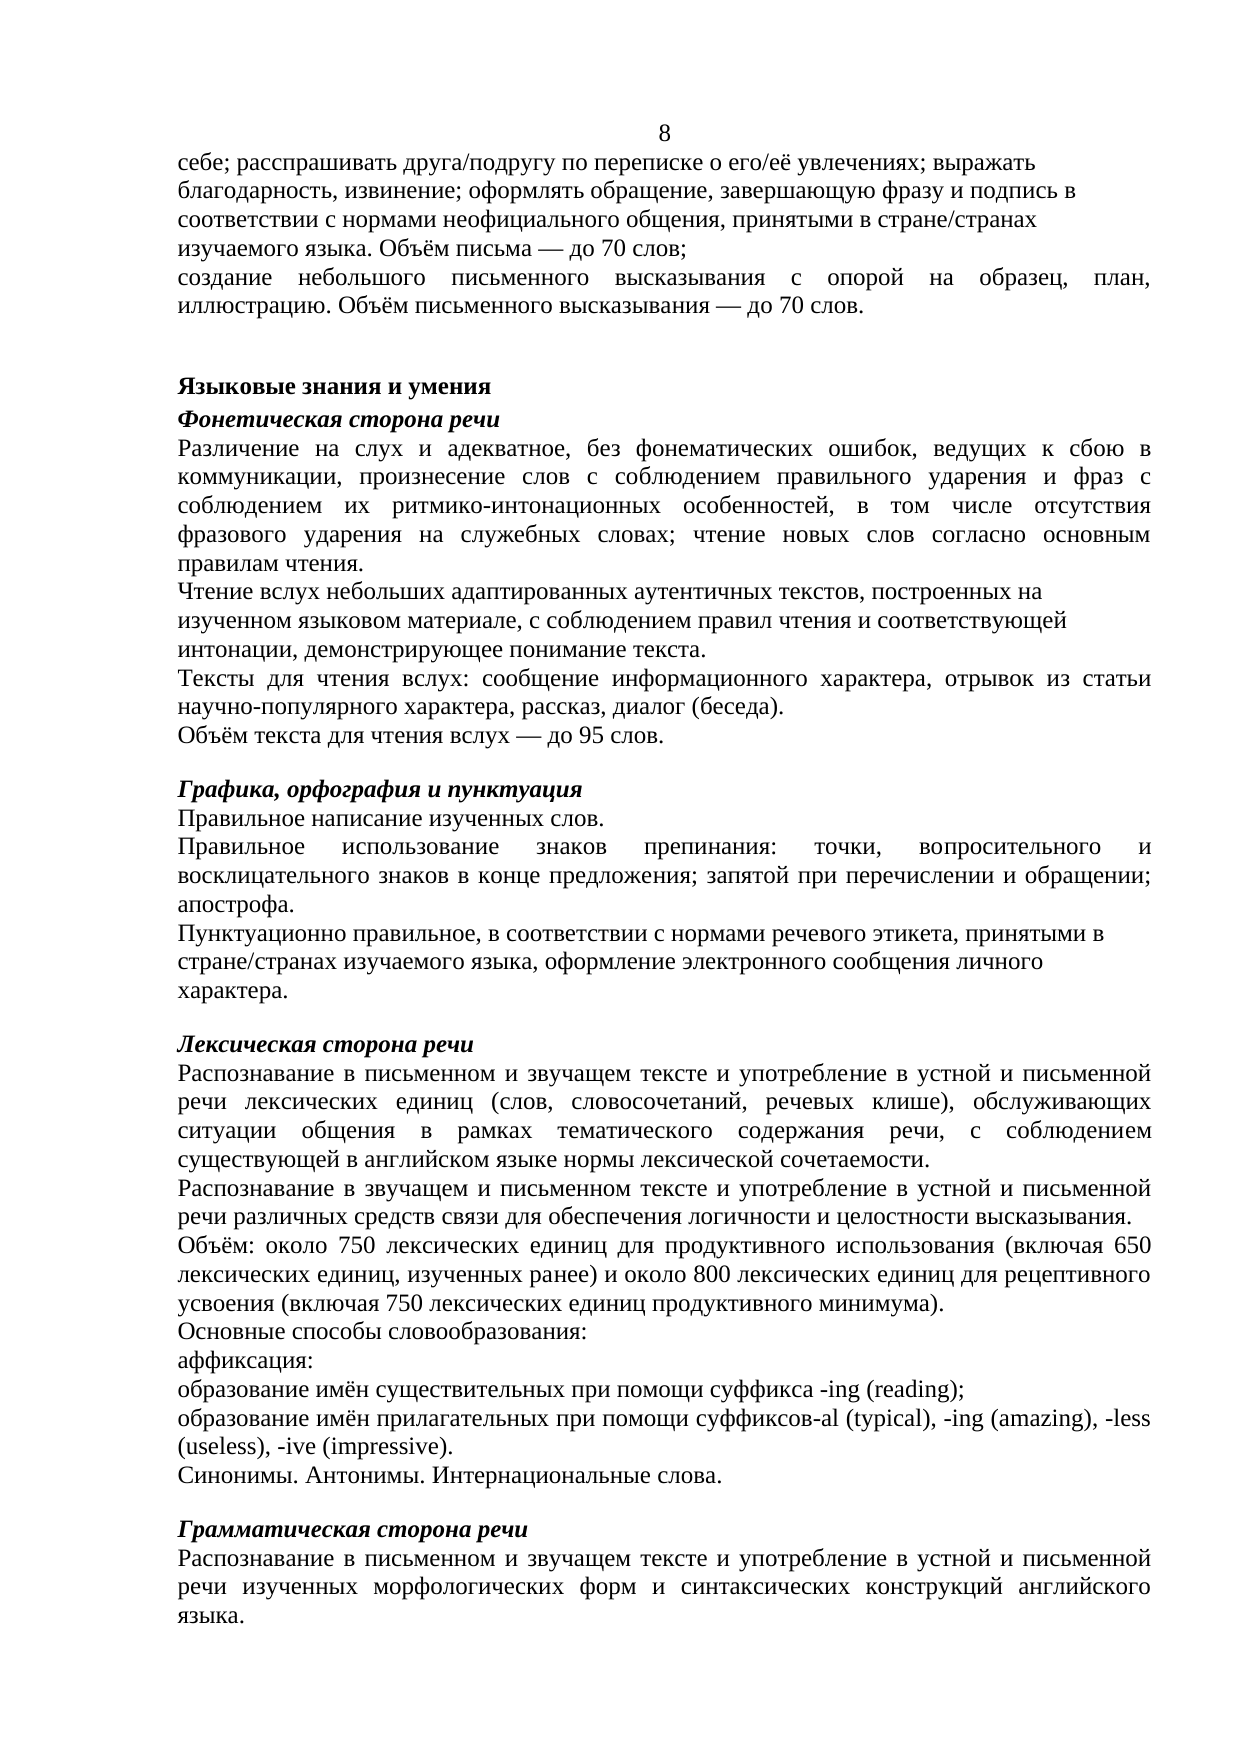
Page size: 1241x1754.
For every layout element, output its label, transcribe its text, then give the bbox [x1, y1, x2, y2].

text Распознавание в письменном и звучащем тексте и употребление в устной и письменной речи лексических единиц (слов, словосочетаний, речевых клише), обслуживающих ситуации общения в рамках тематического содержания речи, с соблюдением существующей в английском языке нормы лексической сочетаемости. [177, 1058, 1152, 1173]
text образование имён существительных при помощи суффикса -ing (reading); [177, 1374, 1152, 1403]
text Правильное использование знаков препинания: точки, вопросительного и восклицательного знаков в конце предложения; запятой при перечислении и обращении; апострофа. [177, 831, 1152, 918]
text Основные способы словообразования: [177, 1316, 1152, 1345]
text Объём: около 750 лексических единиц для продуктивного использования (включая 650 лексических единиц, изученных ранее) и около 800 лексических единиц для рецептивного усвоения (включая 750 лексических единиц продуктивного минимума). [177, 1230, 1152, 1316]
text Распознавание в письменном и звучащем тексте и употребление в устной и письменной речи изученных морфологических форм и синтаксических конструкций английского языка. [177, 1543, 1152, 1629]
text Графика, орфография и пунктуация [177, 774, 1152, 803]
text Синонимы. Антонимы. Интернациональные слова. [177, 1460, 1152, 1489]
text Языковые знания и умения [177, 371, 1152, 400]
text 8 [177, 118, 1152, 147]
text Фонетическая сторона речи [177, 404, 1152, 433]
text Чтение вслух небольших адаптированных аутентичных текстов, построенных на изученном языковом материале, с соблюдением правил чтения и соответствующей интонации, демонстрирующее понимание текста. [177, 576, 1152, 663]
text создание небольшого письменного высказывания с опорой на образец, план, иллюстрацию. Объём письменного высказывания — до 70 слов. [177, 262, 1152, 319]
text образование имён прилагательных при помощи суффиксов-al (typical), -ing (amazing), -less (useless), -ive (impressive). [177, 1403, 1152, 1460]
text аффиксация: [177, 1345, 1152, 1374]
text Объём текста для чтения вслух — до 95 слов. [177, 720, 1152, 749]
text себе; расспрашивать друга/подругу по переписке о его/её увлечениях; выражать благодарность, извинение; оформлять обращение, завершающую фразу и подпись в соответствии с нормами неофициального общения, принятыми в стране/странах изучаемого языка. Объём письма — до 70 слов; [177, 147, 1152, 262]
text Распознавание в звучащем и письменном тексте и употребление в устной и письменной речи различных средств связи для обеспечения логичности и целостности высказывания. [177, 1173, 1152, 1230]
text Грамматическая сторона речи [177, 1514, 1152, 1543]
text Различение на слух и адекватное, без фонематических ошибок, ведущих к сбою в коммуникации, произнесение слов с соблюдением правильного ударения и фраз с соблюдением их ритмико-интонационных особенностей, в том числе отсутствия фразового ударения на служебных словах; чтение новых слов согласно основным правилам чтения. [177, 433, 1152, 576]
text Правильное написание изученных слов. [177, 803, 1152, 831]
text Тексты для чтения вслух: сообщение информационного характера, отрывок из статьи научно-популярного характера, рассказ, диалог (беседа). [177, 663, 1152, 720]
text Лексическая сторона речи [177, 1029, 1152, 1058]
text Пунктуационно правильное, в соответствии с нормами речевого этикета, принятыми в стране/странах изучаемого языка, оформление электронного сообщения личного характера. [177, 918, 1152, 1004]
